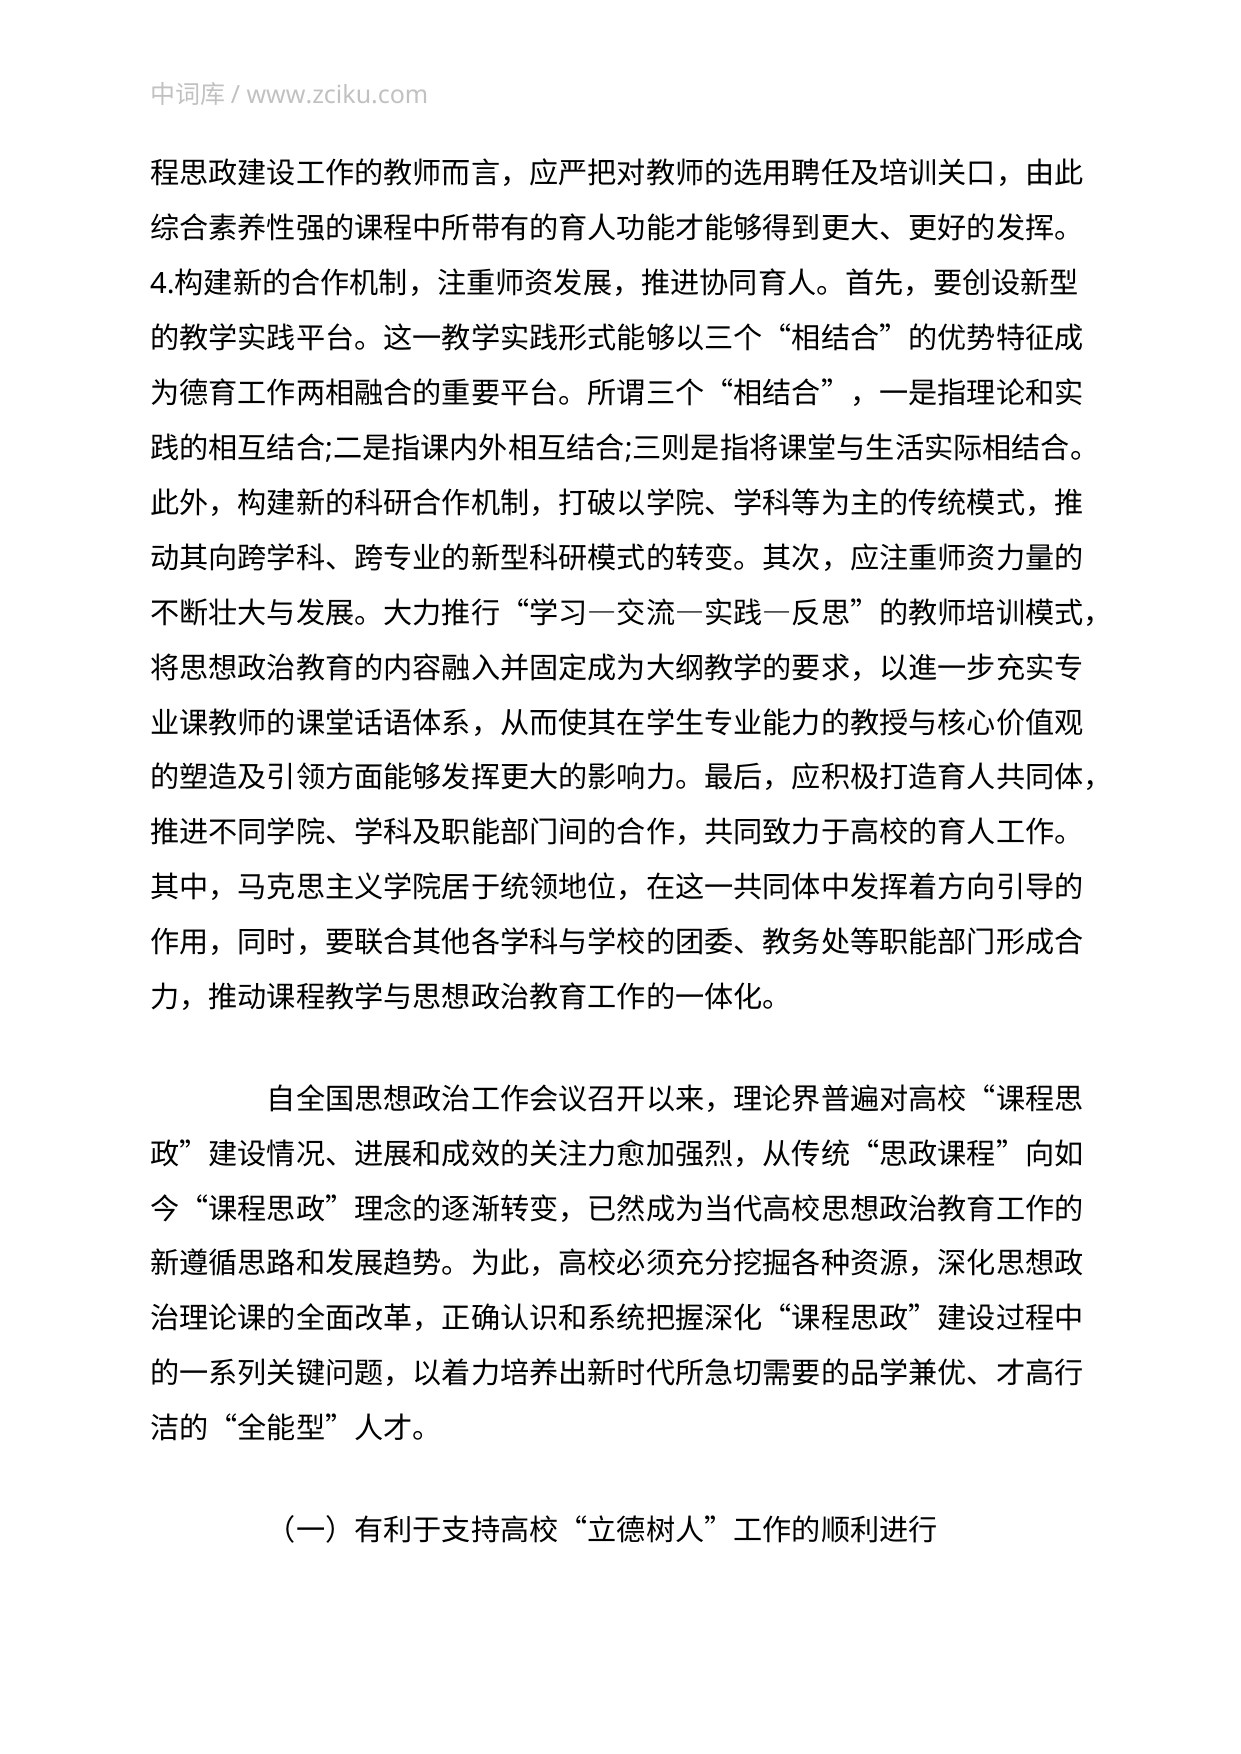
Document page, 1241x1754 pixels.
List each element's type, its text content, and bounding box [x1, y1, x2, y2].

text 自全国思想政治工作会议召开以来，理论界普遍对高校“课程思政”建设情况、进展和成效的关注力愈加强烈，从传统“思政课程”向如今“课程思政”理念的逐渐转变，已然成为当代高校思想政治教育工作的新遵循思路和发展趋势。为此，高校必须充分挖掘各种资源，深化思想政治理论课的全面改革，正确认识和系统把握深化“课程思政”建设过程中的一系列关键问题，以着力培养出新时代所急切需要的品学兼优、才高行洁的“全能型”人才。 [150, 1075, 1090, 1447]
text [150, 150, 1090, 1016]
text （一）有利于支持高校“立德树人”工作的顺利进行 [150, 1507, 1090, 1549]
